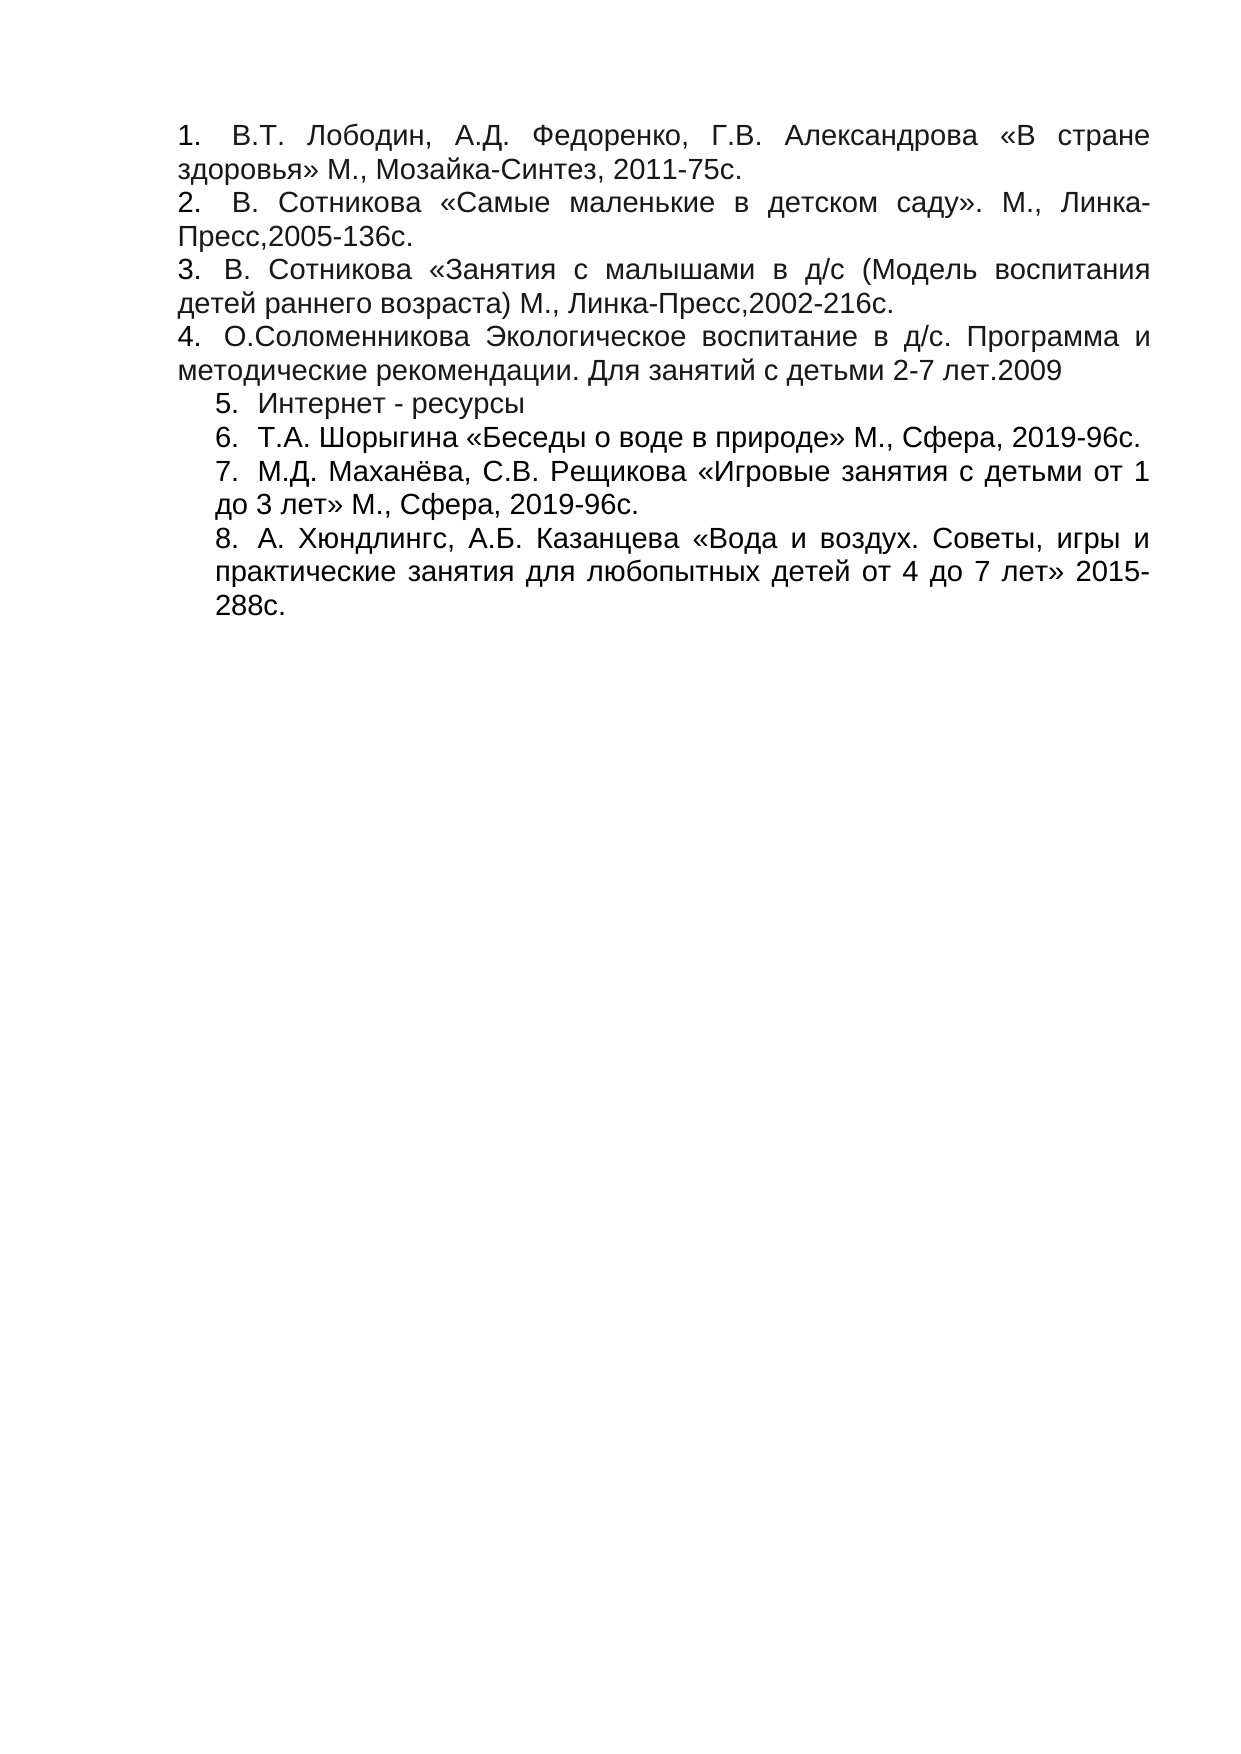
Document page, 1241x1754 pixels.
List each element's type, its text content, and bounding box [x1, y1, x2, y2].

text 7. М.Д. Маханёва, С.В. Рещикова «Игровые занятия с детьми от 1 до 3 лет» М., Сфера, 2019-96с. [215, 453, 1152, 521]
text 1. В.Т. Лободин, А.Д. Федоренко, Г.В. Александрова «В стране здоровья» М., Мозайка-Синтез, 2011-75с. [177, 118, 1152, 185]
text 4. О.Соломенникова Экологическое воспитание в д/с. Программа и методические рекомендации. Для занятий с детьми 2-7 лет.2009 [177, 319, 1152, 386]
text 3. В. Сотникова «Занятия с малышами в д/с (Модель воспитания детей раннего возраста) М., Линка-Пресс,2002-216с. [177, 252, 1152, 319]
text 8. А. Хюндлингс, А.Б. Казанцева «Вода и воздух. Советы, игры и практические занятия для любопытных детей от 4 до 7 лет» 2015-288с. [215, 521, 1152, 621]
text 5. Интернет - ресурсы [215, 386, 1152, 420]
text 6. Т.А. Шорыгина «Беседы о воде в природе» М., Сфера, 2019-96с. [215, 420, 1152, 453]
text 2. В. Сотникова «Самые маленькие в детском саду». М., Линка-Пресс,2005-136с. [177, 185, 1152, 252]
